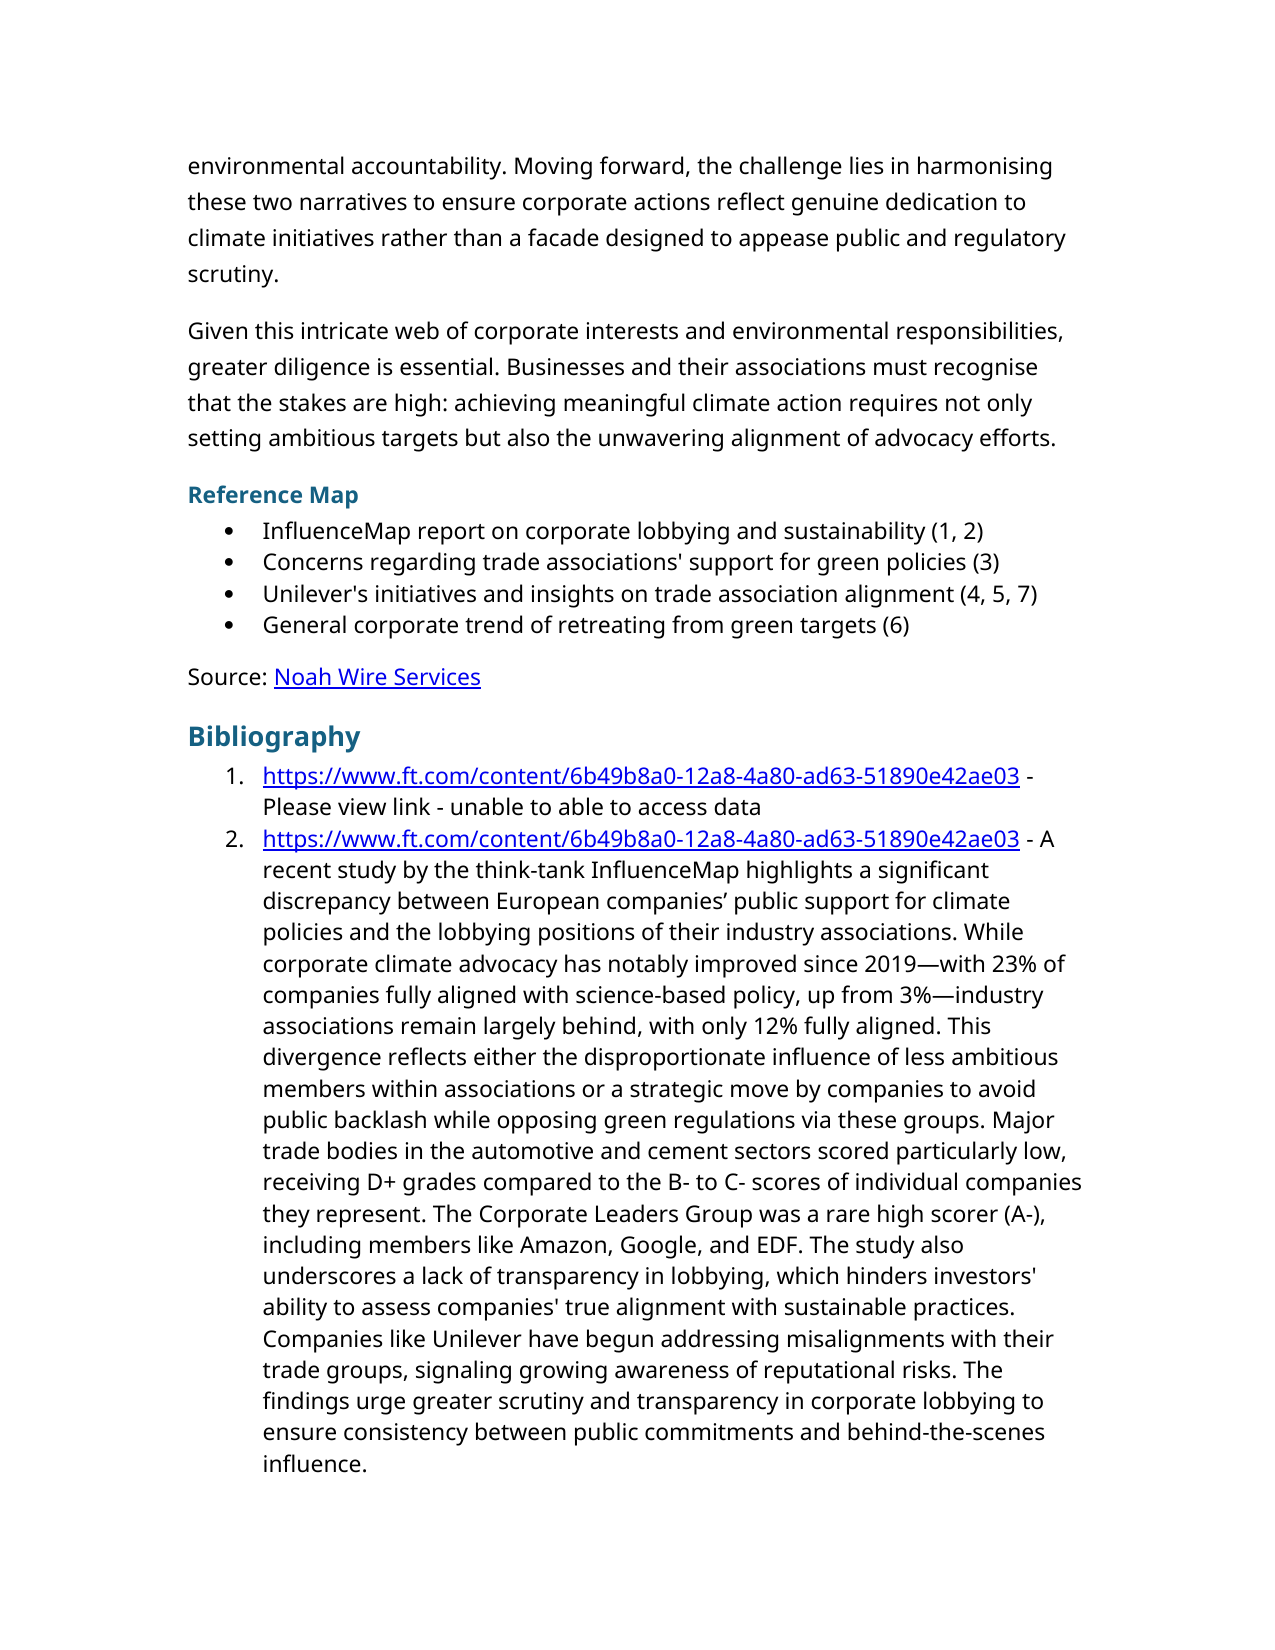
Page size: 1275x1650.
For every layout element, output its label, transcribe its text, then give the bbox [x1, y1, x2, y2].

list InfluenceMap report on corporate lobbying and sustainability (1, 2) [225, 515, 1087, 546]
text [187, 150, 1087, 289]
list Unilever's initiatives and insights on trade association alignment (4, 5, 7) [225, 578, 1087, 609]
subtitle Reference Map [187, 479, 1087, 510]
list https://www.ft.com/content/6b49b8a0-12a8-4a80-ad63-51890e42ae03 - A recent study by the think-tank InfluenceMap highlights a significant discrepancy between European companies’ public support for climate policies and the lobbying positions of their industry associations. While corporate climate advocacy has notably improved since 2019—with 23% of companies fully aligned with science-based policy, up from 3%—industry associations remain largely behind, with only 12% fully aligned. This divergence reflects either the disproportionate influence of less ambitious members within associations or a strategic move by companies to avoid public backlash while opposing green regulations via these groups. Major trade bodies in the automotive and cement sectors scored particularly low, receiving D+ grades compared to the B- to C- scores of individual companies they represent. The Corporate Leaders Group was a rare high scorer (A-), including members like Amazon, Google, and EDF. The study also underscores a lack of transparency in lobbying, which hinders investors' ability to assess companies' true alignment with sustainable practices. Companies like Unilever have begun addressing misalignments with their trade groups, signaling growing awareness of reputational risks. The findings urge greater scrutiny and transparency in corporate lobbying to ensure consistency between public commitments and behind-the-scenes influence. [225, 823, 1087, 1479]
text Source: Noah Wire Services [187, 661, 1087, 692]
list https://www.ft.com/content/6b49b8a0-12a8-4a80-ad63-51890e42ae03 - Please view link - unable to able to access data [225, 760, 1087, 823]
list Concerns regarding trade associations' support for green policies (3) [225, 546, 1087, 578]
subtitle Bibliography [187, 718, 1087, 754]
list General corporate trend of retreating from green targets (6) [225, 609, 1087, 640]
text Given this intricate web of corporate interests and environmental responsibilities, greater diligence is essential. Businesses and their associations must recognise that the stakes are high: achieving meaningful climate action requires not only setting ambitious targets but also the unwavering alignment of advocacy efforts. [187, 314, 1087, 454]
